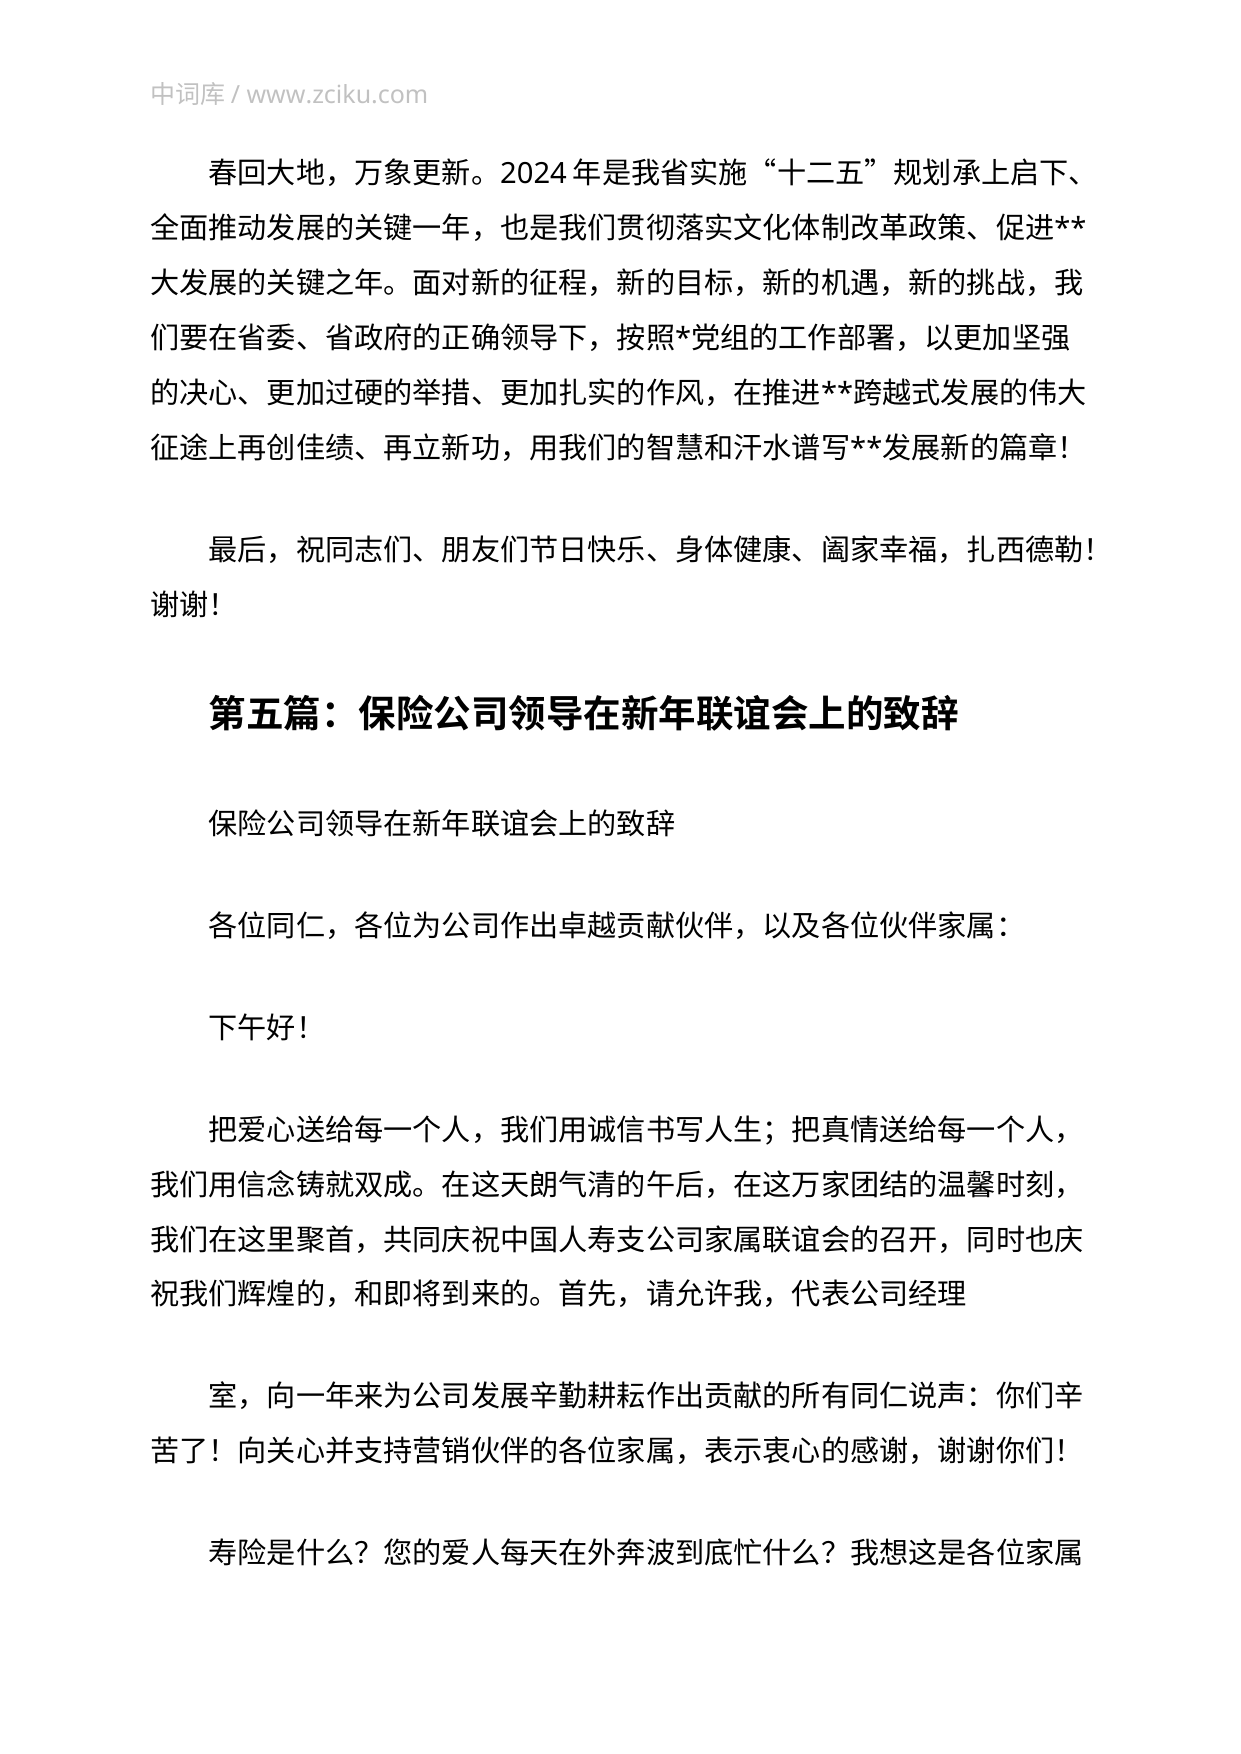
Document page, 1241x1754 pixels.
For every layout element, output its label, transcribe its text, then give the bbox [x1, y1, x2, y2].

text 各位同仁，各位为公司作出卓越贡献伙伴，以及各位伙伴家属： [150, 903, 1090, 945]
text 春回大地，万象更新。2024年是我省实施“十二五”规划承上启下、全面推动发展的关键一年，也是我们贯彻落实文化体制改革政策、促进**大发展的关键之年。面对新的征程，新的目标，新的机遇，新的挑战，我们要在省委、省政府的正确领导下，按照*党组的工作部署，以更加坚强的决心、更加过硬的举措、更加扎实的作风，在推进**跨越式发展的伟大征途上再创佳绩、再立新功，用我们的智慧和汗水谱写**发展新的篇章！ [150, 150, 1090, 467]
text 保险公司领导在新年联谊会上的致辞 [150, 801, 1090, 843]
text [150, 1529, 1090, 1572]
text 把爱心送给每一个人，我们用诚信书写人生；把真情送给每一个人，我们用信念铸就双成。在这天朗气清的午后，在这万家团结的温馨时刻，我们在这里聚首，共同庆祝中国人寿支公司家属联谊会的召开，同时也庆祝我们辉煌的，和即将到来的。首先，请允许我，代表公司经理 [150, 1106, 1090, 1313]
text 最后，祝同志们、朋友们节日快乐、身体健康、阖家幸福，扎西德勒！谢谢！ [150, 527, 1090, 624]
text 下午好！ [150, 1004, 1090, 1047]
text 室，向一年来为公司发展辛勤耕耘作出贡献的所有同仁说声：你们辛苦了！向关心并支持营销伙伴的各位家属，表示衷心的感谢，谢谢你们！ [150, 1373, 1090, 1470]
text 第五篇：保险公司领导在新年联谊会上的致辞 [150, 683, 1090, 738]
